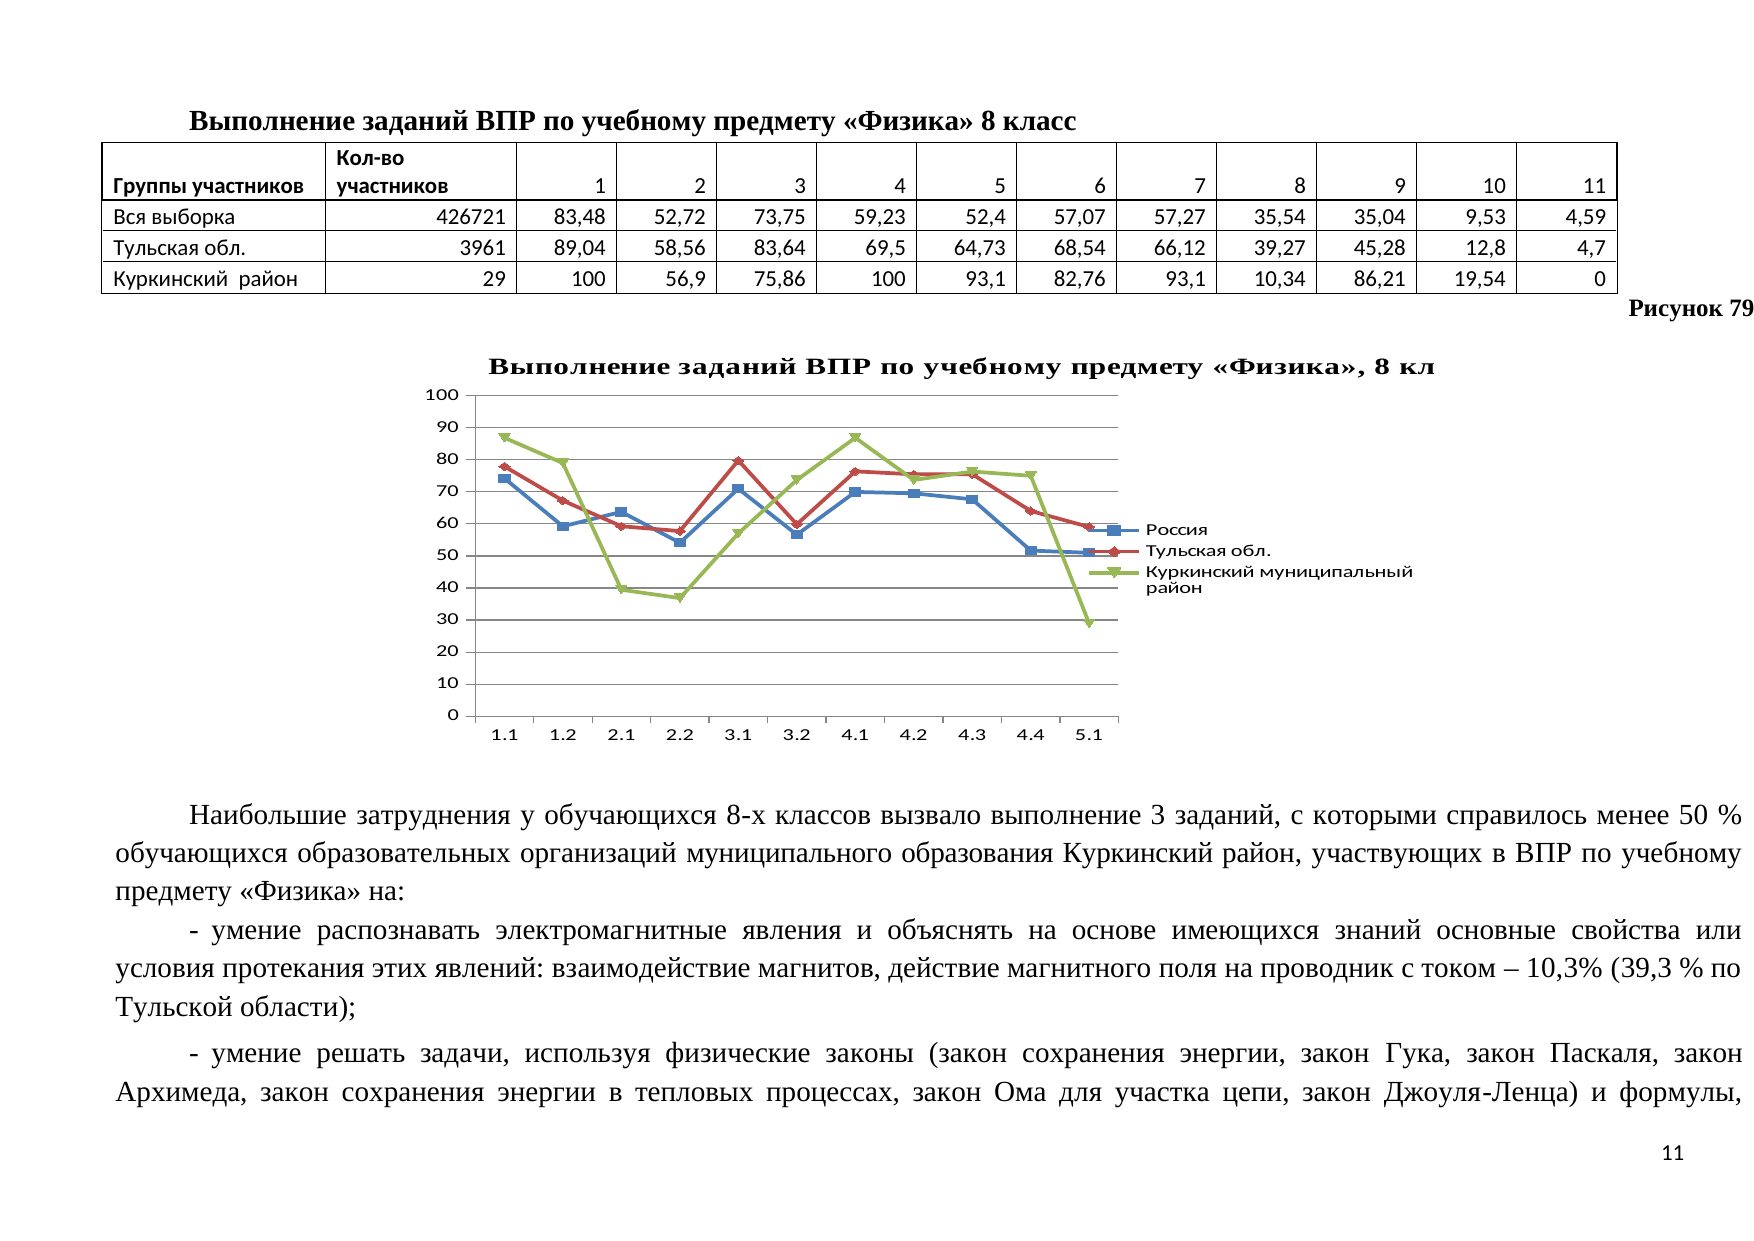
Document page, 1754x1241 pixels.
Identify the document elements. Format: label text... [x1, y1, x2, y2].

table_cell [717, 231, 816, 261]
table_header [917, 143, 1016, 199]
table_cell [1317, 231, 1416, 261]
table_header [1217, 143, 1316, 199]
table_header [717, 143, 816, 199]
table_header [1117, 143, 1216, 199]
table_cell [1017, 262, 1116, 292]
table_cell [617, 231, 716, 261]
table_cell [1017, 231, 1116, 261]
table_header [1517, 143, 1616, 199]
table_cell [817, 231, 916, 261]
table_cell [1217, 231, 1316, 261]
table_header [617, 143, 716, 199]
text Наибольшие затруднения у обучающихся 8-х классов вызвало выполнение 3 заданий, с которыми справилось менее 50 % обучающихся образовательных организаций муниципального образования Куркинский район, участвующих в ВПР по учебному предмету «Физика» на: [115, 797, 1742, 907]
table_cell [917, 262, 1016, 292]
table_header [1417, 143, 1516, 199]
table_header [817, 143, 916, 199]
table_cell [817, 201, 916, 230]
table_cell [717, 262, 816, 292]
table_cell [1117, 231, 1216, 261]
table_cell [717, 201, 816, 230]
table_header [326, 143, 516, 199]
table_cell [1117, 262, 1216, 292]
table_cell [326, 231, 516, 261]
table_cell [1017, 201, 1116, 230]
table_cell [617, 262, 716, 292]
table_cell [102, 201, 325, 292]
list умение распознавать электромагнитные явления и объяснять на основе имеющихся знаний основные свойства или условия протекания этих явлений: взаимодействие магнитов, действие магнитного поля на проводник с током – 10,3% (39,3 % по Тульской области); [115, 912, 1742, 1022]
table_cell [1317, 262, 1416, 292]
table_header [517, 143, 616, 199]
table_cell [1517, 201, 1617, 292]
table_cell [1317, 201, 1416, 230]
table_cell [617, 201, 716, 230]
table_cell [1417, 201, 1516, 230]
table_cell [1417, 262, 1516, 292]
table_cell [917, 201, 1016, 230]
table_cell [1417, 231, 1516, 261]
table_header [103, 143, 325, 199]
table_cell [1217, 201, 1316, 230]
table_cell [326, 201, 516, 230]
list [115, 1035, 1742, 1107]
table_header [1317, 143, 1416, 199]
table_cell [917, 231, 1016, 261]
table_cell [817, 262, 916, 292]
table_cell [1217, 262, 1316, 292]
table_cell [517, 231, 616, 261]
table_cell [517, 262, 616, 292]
text Выполнение заданий ВПР по учебному предмету «Физика» 8 класс [115, 103, 1741, 137]
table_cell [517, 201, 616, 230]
text Рисунок 79 [103, 293, 1754, 322]
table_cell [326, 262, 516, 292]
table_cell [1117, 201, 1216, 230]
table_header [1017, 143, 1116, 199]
